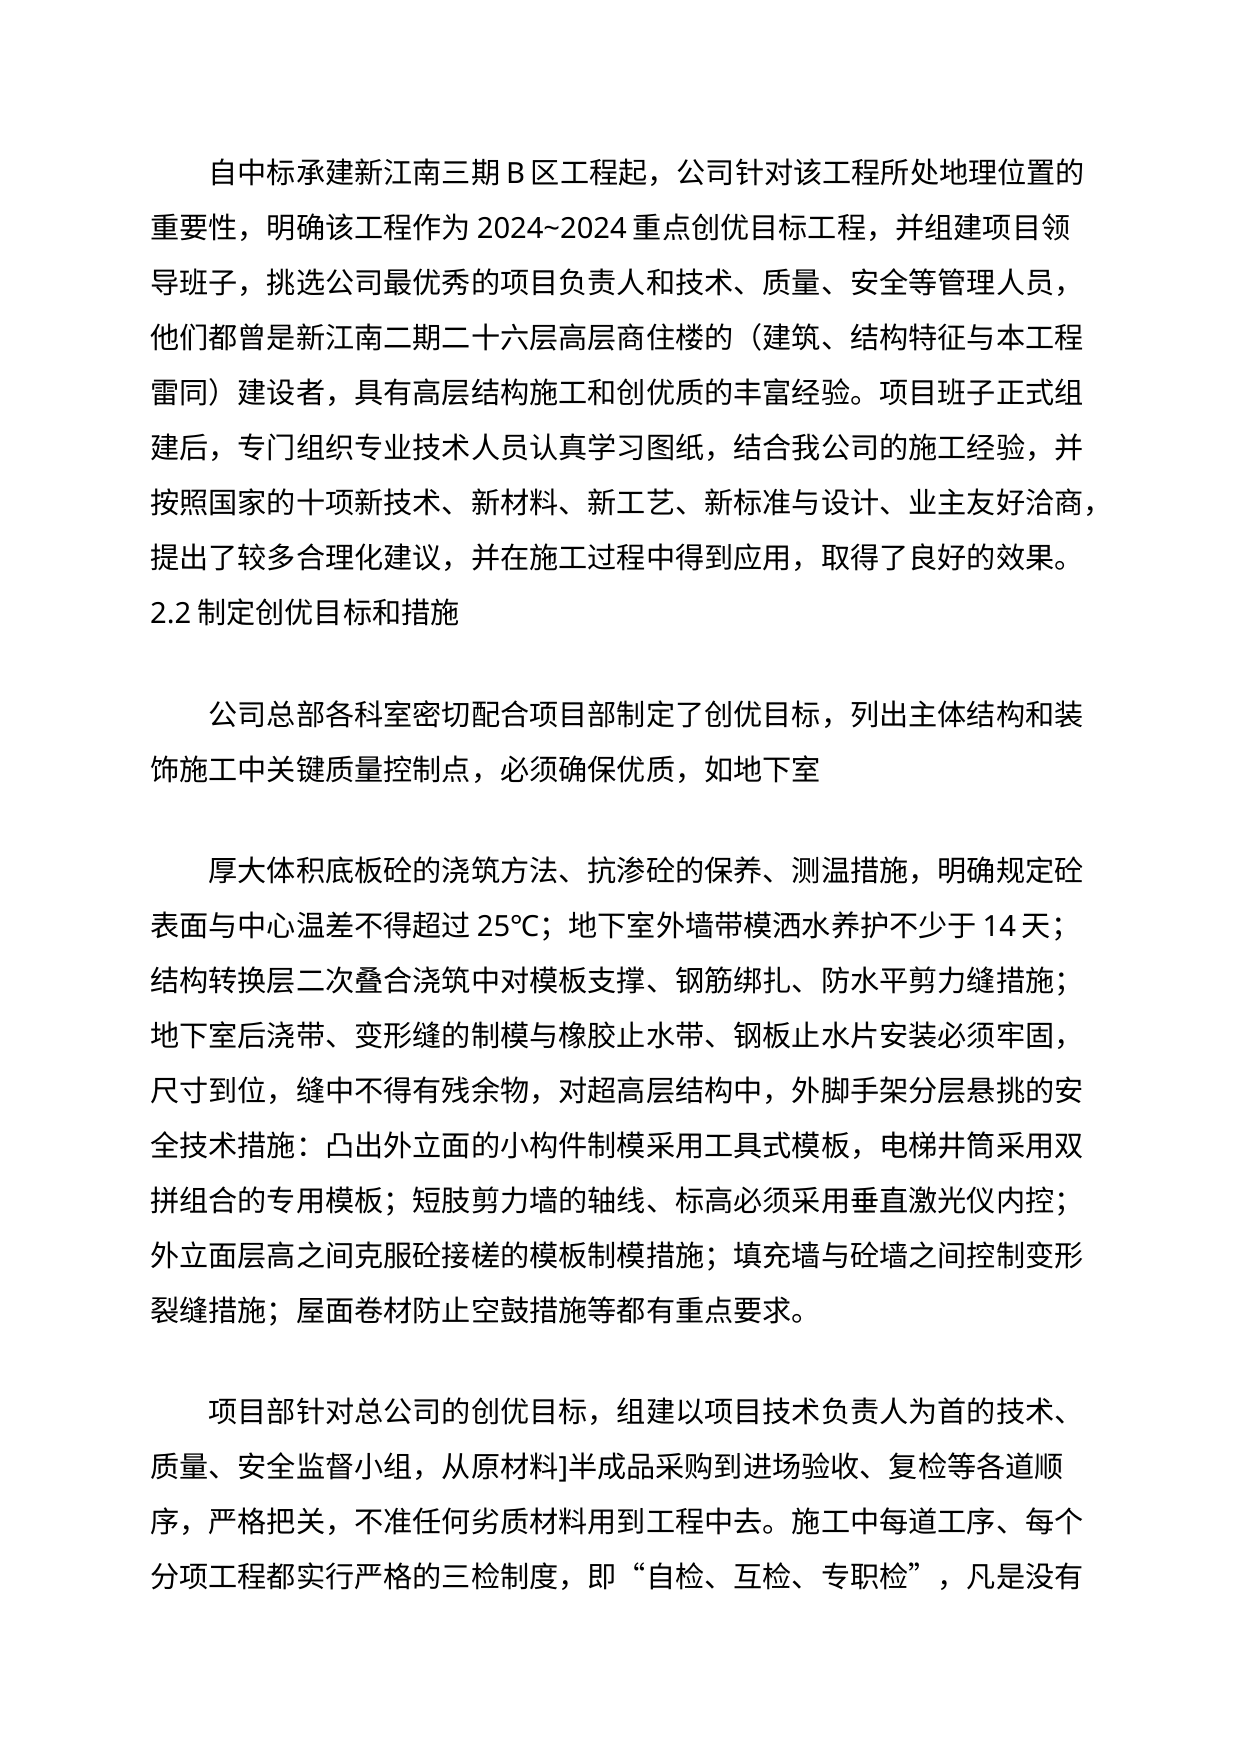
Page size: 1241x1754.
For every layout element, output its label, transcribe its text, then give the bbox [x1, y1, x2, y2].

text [150, 1389, 1090, 1596]
text 厚大体积底板砼的浇筑方法、抗渗砼的保养、测温措施，明确规定砼表面与中心温差不得超过25℃；地下室外墙带模洒水养护不少于14天；结构转换层二次叠合浇筑中对模板支撑、钢筋绑扎、防水平剪力缝措施；地下室后浇带、变形缝的制模与橡胶止水带、钢板止水片安装必须牢固，尺寸到位，缝中不得有残余物，对超高层结构中，外脚手架分层悬挑的安全技术措施：凸出外立面的小构件制模采用工具式模板，电梯井筒采用双拼组合的专用模板；短肢剪力墙的轴线、标高必须采用垂直激光仪内控；外立面层高之间克服砼接槎的模板制模措施；填充墙与砼墙之间控制变形裂缝措施；屋面卷材防止空鼓措施等都有重点要求。 [150, 848, 1090, 1329]
text 公司总部各科室密切配合项目部制定了创优目标，列出主体结构和装饰施工中关键质量控制点，必须确保优质，如地下室 [150, 691, 1090, 788]
text 自中标承建新江南三期B区工程起，公司针对该工程所处地理位置的重要性，明确该工程作为2024~2024重点创优目标工程，并组建项目领导班子，挑选公司最优秀的项目负责人和技术、质量、安全等管理人员，他们都曾是新江南二期二十六层高层商住楼的（建筑、结构特征与本工程雷同）建设者，具有高层结构施工和创优质的丰富经验。项目班子正式组建后，专门组织专业技术人员认真学习图纸，结合我公司的施工经验，并按照国家的十项新技术、新材料、新工艺、新标准与设计、业主友好洽商，提出了较多合理化建议，并在施工过程中得到应用，取得了良好的效果。2.2制定创优目标和措施 [150, 150, 1090, 632]
